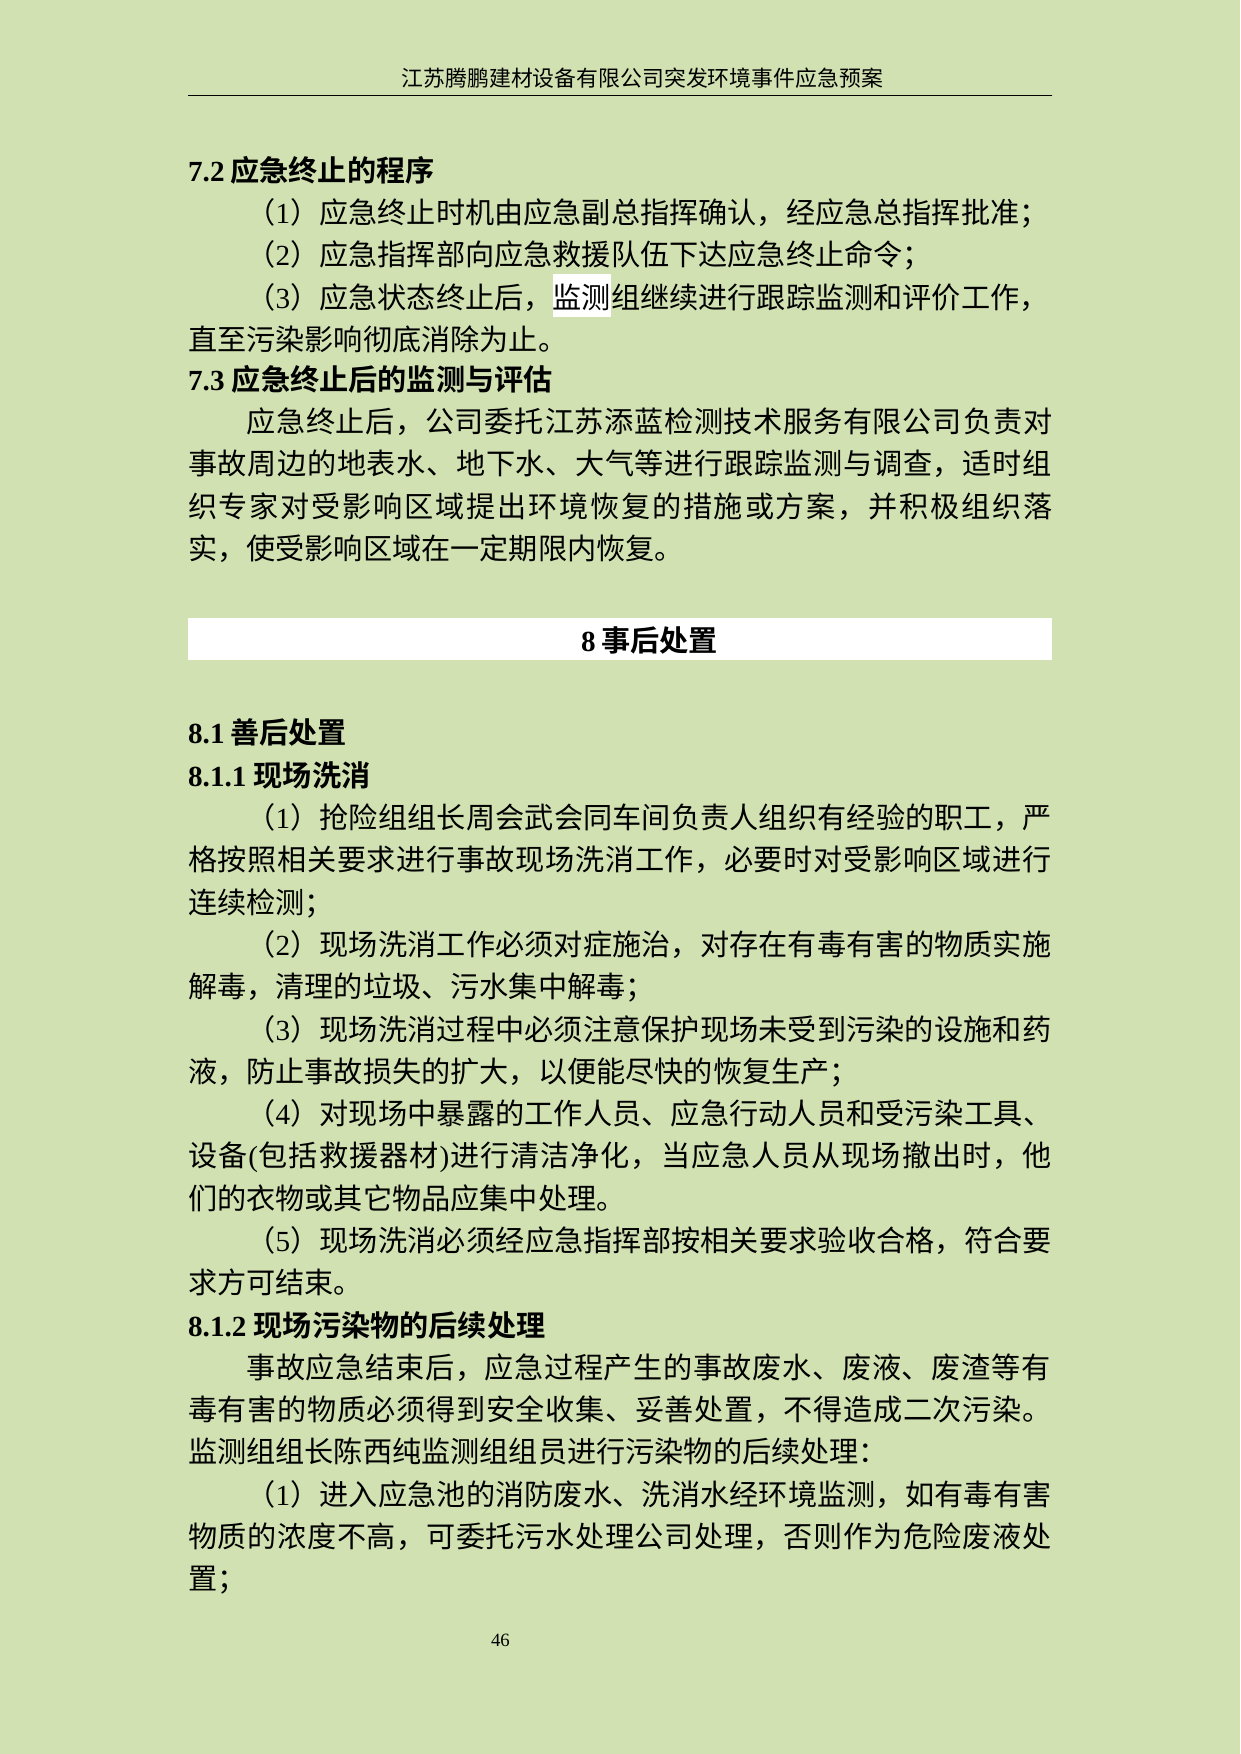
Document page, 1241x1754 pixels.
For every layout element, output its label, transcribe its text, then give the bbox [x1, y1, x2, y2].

text （3）应急状态终止后，监测组继续进行跟踪监测和评价工作，直至污染影响彻底消除为止。 [188, 274, 1052, 359]
subtitle 7.3 应急终止后的监测与评估 [188, 359, 1052, 398]
text 应急终止后，公司委托江苏添蓝检测技术服务有限公司负责对事故周边的地表水、地下水、大气等进行跟踪监测与调查，适时组织专家对受影响区域提出环境恢复的措施或方案，并积极组织落实，使受影响区域在一定期限内恢复。 [188, 398, 1052, 568]
text 事故应急结束后，应急过程产生的事故废水、废液、废渣等有毒有害的物质必须得到安全收集、妥善处置，不得造成二次污染。监测组组长陈西纯监测组组员进行污染物的后续处理： [188, 1344, 1052, 1471]
subtitle 8.1善后处置 [188, 710, 1052, 752]
subtitle 7.2应急终止的程序 [188, 150, 1052, 190]
text （1）抢险组组长周会武会同车间负责人组织有经验的职工，严格按照相关要求进行事故现场洗消工作，必要时对受影响区域进行连续检测； [188, 794, 1052, 921]
text （1）应急终止时机由应急副总指挥确认，经应急总指挥批准； [188, 190, 1052, 232]
text （2）现场洗消工作必须对症施治，对存在有毒有害的物质实施解毒，清理的垃圾、污水集中解毒； [188, 921, 1052, 1006]
text 8.1.1 现场洗消 [188, 752, 1052, 794]
text （2）应急指挥部向应急救援队伍下达应急终止命令； [188, 232, 1052, 274]
text （4）对现场中暴露的工作人员、应急行动人员和受污染工具、设备包括救援器材进行清洁净化，当应急人员从现场撤出时，他们的衣物或物品应集中处理。 [188, 1091, 1052, 1217]
text （1）进入应急池的消防废水、洗消水经环境监测，如有毒有害物质的浓度不高，可委托污水处理公司处理，否则作为危险废液处置； [188, 1471, 1052, 1598]
text （3）现场洗消过程中必须注意保护现场未受到污染的设施和药液，防止事故损失的扩大，以便能尽快恢复生产； [188, 1006, 1052, 1091]
subtitle 8.1.2 现场污染物的后续处理 [188, 1302, 1052, 1344]
subtitle 8事后处置 [188, 618, 1052, 660]
text （5）现场洗消必须经应急指挥部按相关要求验收合格，符合要求方可结束。 [188, 1217, 1052, 1302]
